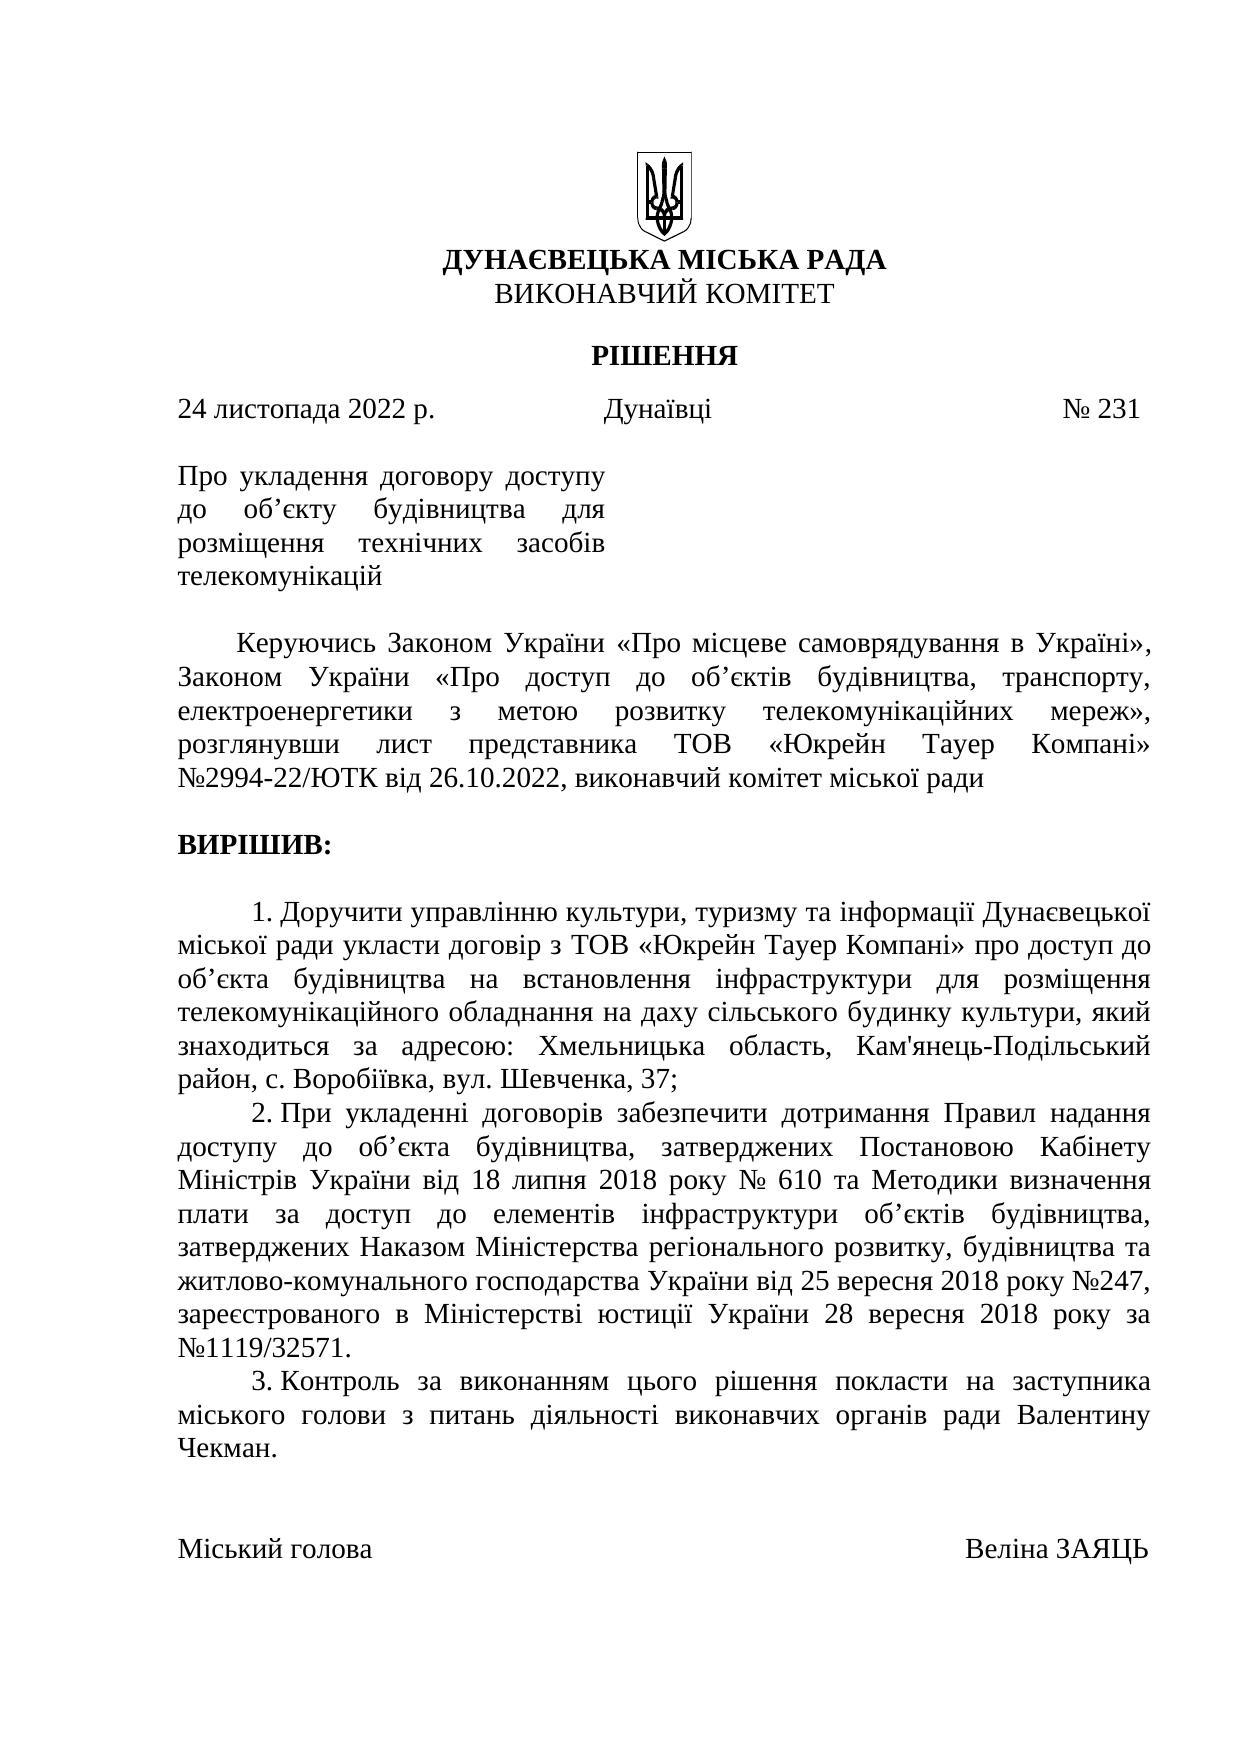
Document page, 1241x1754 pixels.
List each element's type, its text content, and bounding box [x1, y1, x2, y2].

text Керуючись Законом України «Про місцеве самоврядування в Україні», Законом України «Про доступ до об’єктів будівництва, транспорту, електроенергетики з метою розвитку телекомунікаційних мереж», розглянувши лист представника ТОВ «Юкрейн Тауер Компані» №2994-22/ЮТК від 26.10.2022, виконавчий комітет міської ради [177, 626, 1152, 793]
text РІШЕННЯ [177, 338, 1152, 372]
text Міський голова Веліна ЗАЯЦЬ [177, 1531, 1152, 1565]
text 1. Доручити управлінню культури, туризму та інформації Дунаєвецької міської ради укласти договір з ТОВ «Юкрейн Тауер Компані» про доступ до об’єкта будівництва на встановлення інфраструктури для розміщення телекомунікаційного обладнання на даху сільського будинку культури, який знаходиться за адресою: Хмельницька область, Кам'янець-Подільський район, с. Воробіївка, вул. Шевченка, 37; [177, 894, 1152, 1095]
text ВИРІШИВ: [177, 827, 1152, 860]
text ВИКОНАВЧИЙ КОМІТЕТ [177, 276, 1152, 309]
text ДУНАЄВЕЦЬКА МІСЬКА РАДА [177, 242, 1152, 276]
text 3. Контроль за виконанням цього рішення покласти на заступника міського голови з питань діяльності виконавчих органів ради Валентину Чекман. [177, 1363, 1152, 1464]
text Про укладення договору доступу до об’єкту будівництва для розміщення технічних засобів телекомунікацій [177, 458, 605, 592]
text 24 листопада 2022 р. Дунаївці № 231 [177, 391, 1152, 424]
text 2. При укладенні договорів забезпечити дотримання Правил надання доступу до об’єкта будівництва, затверджених Постановою Кабінету Міністрів України від 18 липня 2018 року № 610 та Методики визначення плати за доступ до елементів інфраструктури об’єктів будівництва, затверджених Наказом Міністерства регіонального розвитку, будівництва та житлово-комунального господарства України від 25 вересня 2018 року №247, зареєстрованого в Міністерстві юстиції України 28 вересня 2018 року за №1119/32571. [177, 1095, 1152, 1363]
